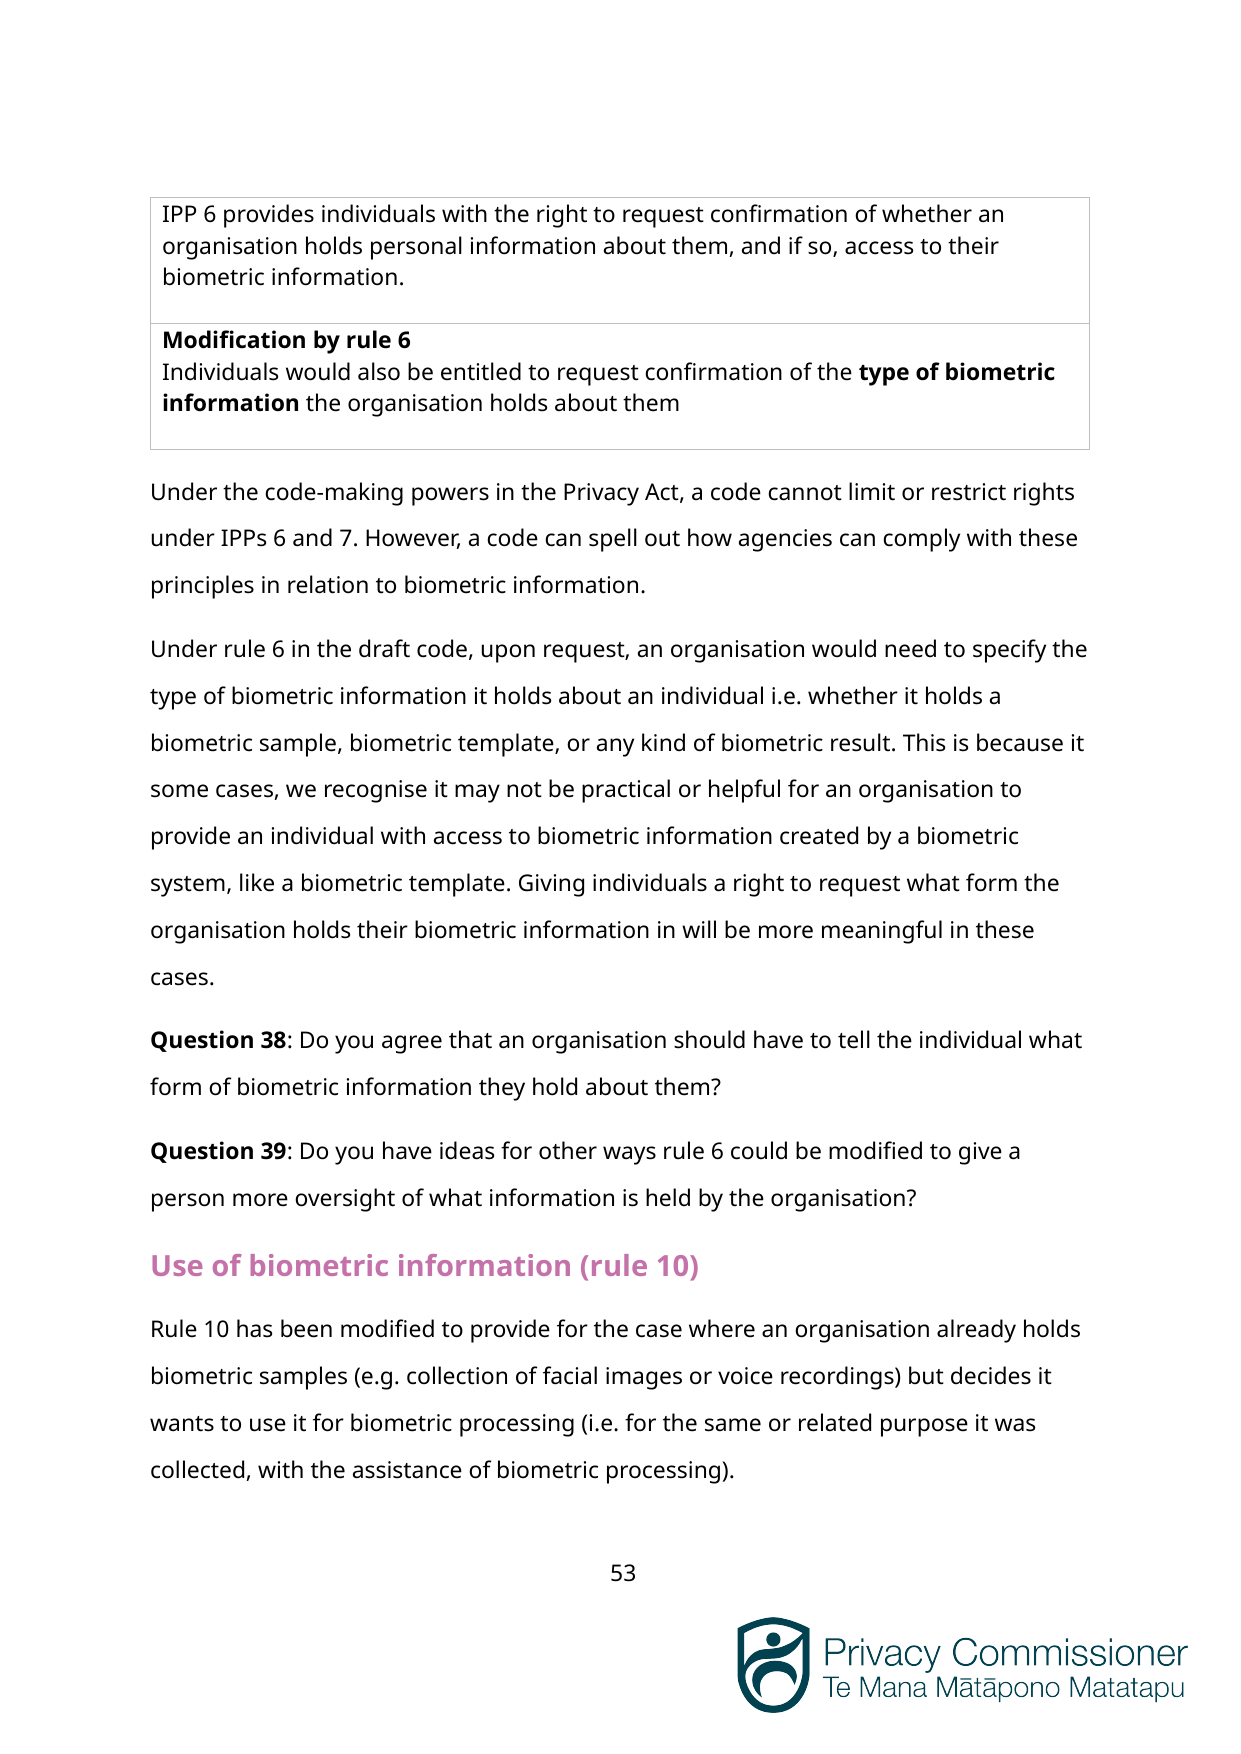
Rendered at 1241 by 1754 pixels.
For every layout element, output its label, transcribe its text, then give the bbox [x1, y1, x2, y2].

text Question 38: Do you agree that an organisation should have to tell the individual what form of biometric information they hold about them? [150, 1024, 1090, 1102]
subtitle Use of biometric information (rule 10) [150, 1245, 1090, 1285]
picture [745, 1625, 801, 1661]
text Question 39: Do you have ideas for other ways rule 6 could be modified to give a person more oversight of what information is held by the organisation? [150, 1135, 1090, 1213]
picture [746, 1642, 802, 1705]
table_cell Modification by rule 6 Individuals would also be entitled to request confirmation of the type of biometric information the organisation holds about them [151, 324, 1089, 449]
text Under rule 6 in the draft code, upon request, an organisation would need to specify the type of biometric information it holds about an individual i.e. whether it holds a biometric sample, biometric template, or any kind of biometric result. This is because it some cases, we recognise it may not be practical or helpful for an organisation to provide an individual with access to biometric information created by a biometric system, like a biometric template. Giving individuals a right to request what form the organisation holds their biometric information in will be more meaningful in these cases. [150, 633, 1090, 992]
picture [782, 1617, 1188, 1713]
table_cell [151, 198, 1089, 323]
picture [737, 1682, 764, 1713]
text Under the code-making powers in the Privacy Act, a code cannot limit or restrict rights under IPPs 6 and 7. However, a code can spell out how agencies can comply with these principles in relation to biometric information. [150, 475, 1090, 600]
text Rule 10 has been modified to provide for the case where an organisation already holds biometric samples (e.g. collection of facial images or voice recordings) but decides it wants to use it for biometric processing (i.e. for the same or related purpose it was collected, with the assistance of biometric processing). [150, 1313, 1090, 1485]
picture [737, 1617, 764, 1627]
